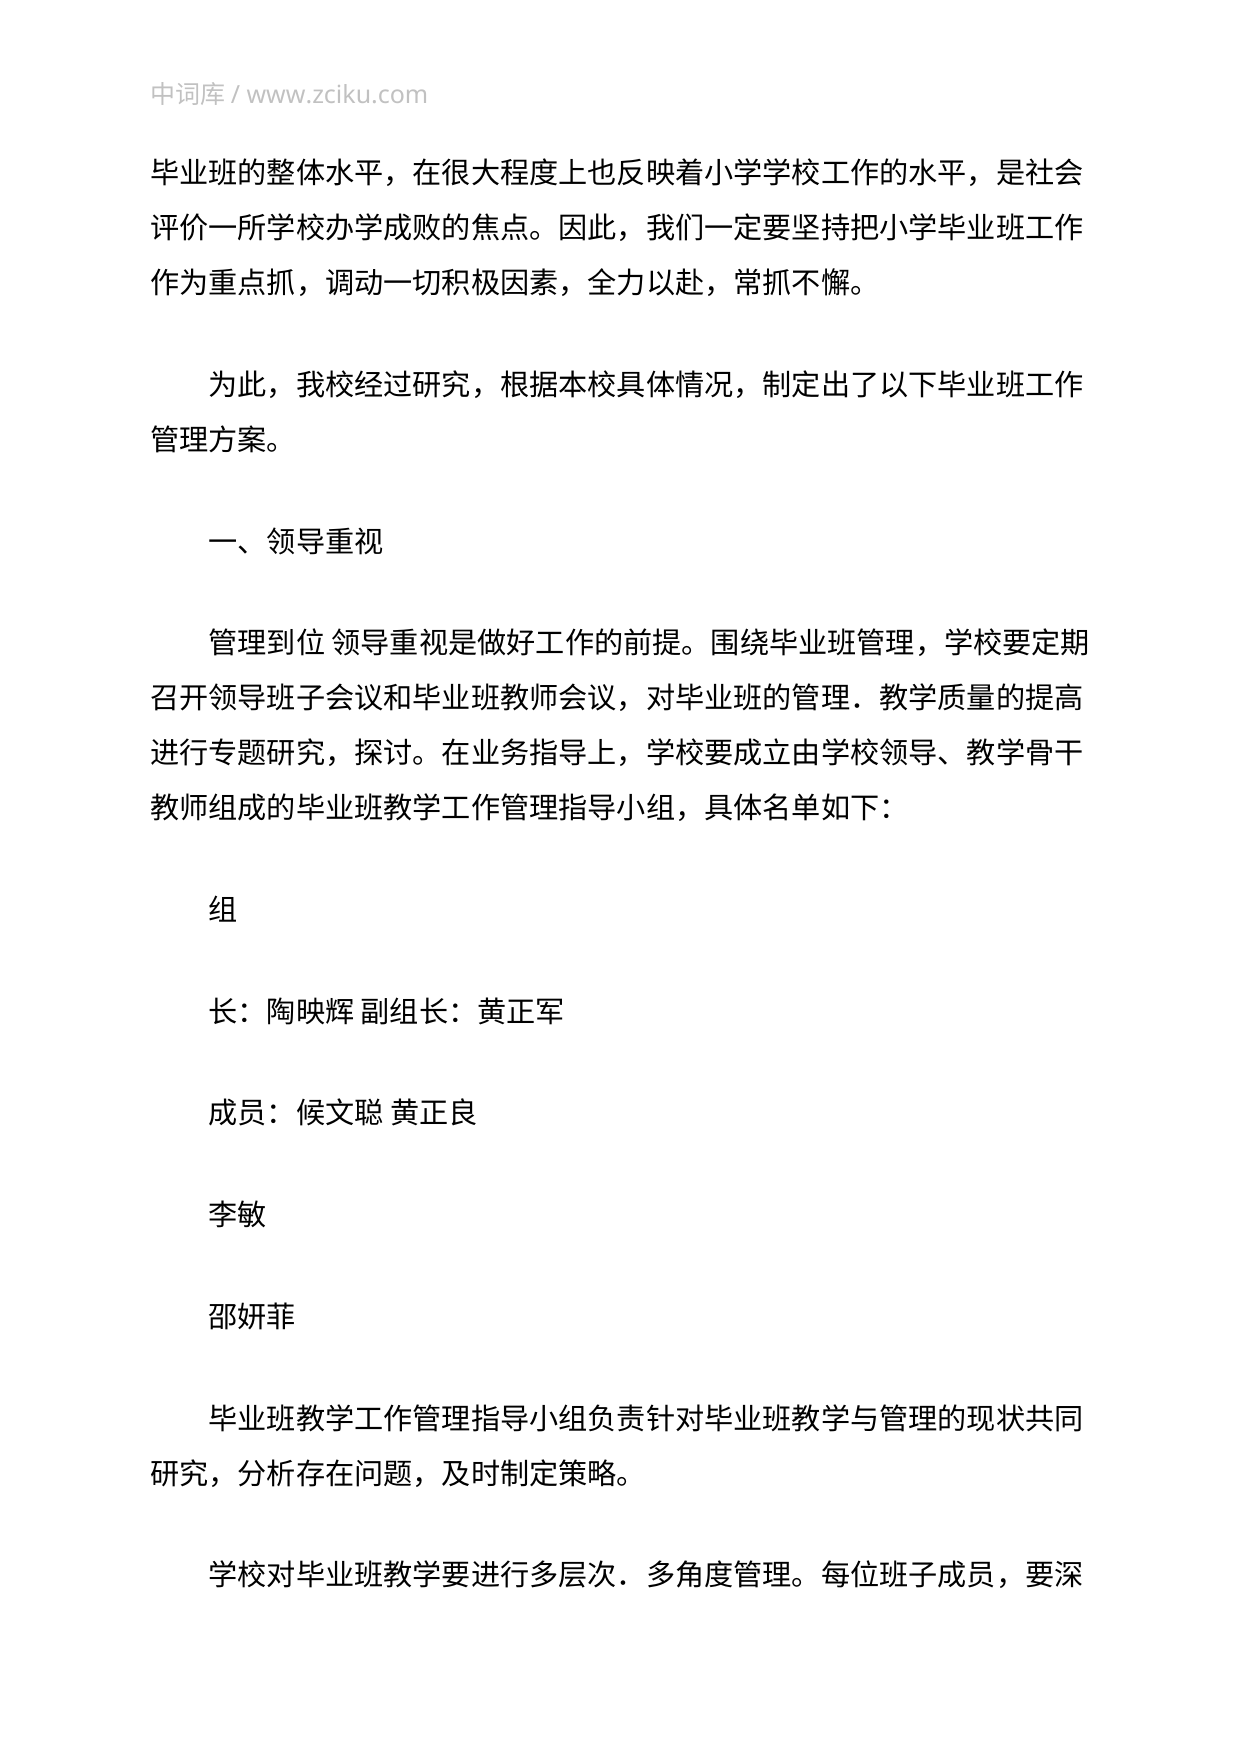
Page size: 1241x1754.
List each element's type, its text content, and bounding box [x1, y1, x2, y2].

text 一、领导重视 [150, 518, 1090, 561]
text 李敏 [150, 1192, 1090, 1234]
text 管理到位 领导重视是做好工作的前提。围绕毕业班管理，学校要定期召开领导班子会议和毕业班教师会议，对毕业班的管理．教学质量的提高进行专题研究，探讨。在业务指导上，学校要成立由学校领导、教学骨干教师组成的毕业班教学工作管理指导小组，具体名单如下： [150, 620, 1090, 827]
text 组 [150, 886, 1090, 929]
text 长：陶映辉 副组长：黄正军 [150, 988, 1090, 1031]
text 为此，我校经过研究，根据本校具体情况，制定出了以下毕业班工作管理方案。 [150, 362, 1090, 459]
text 邵妍菲 [150, 1293, 1090, 1336]
text 毕业班教学工作管理指导小组负责针对毕业班教学与管理的现状共同研究，分析存在问题，及时制定策略。 [150, 1395, 1090, 1492]
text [150, 1552, 1090, 1594]
text 成员：候文聪 黄正良 [150, 1090, 1090, 1132]
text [150, 150, 1090, 302]
